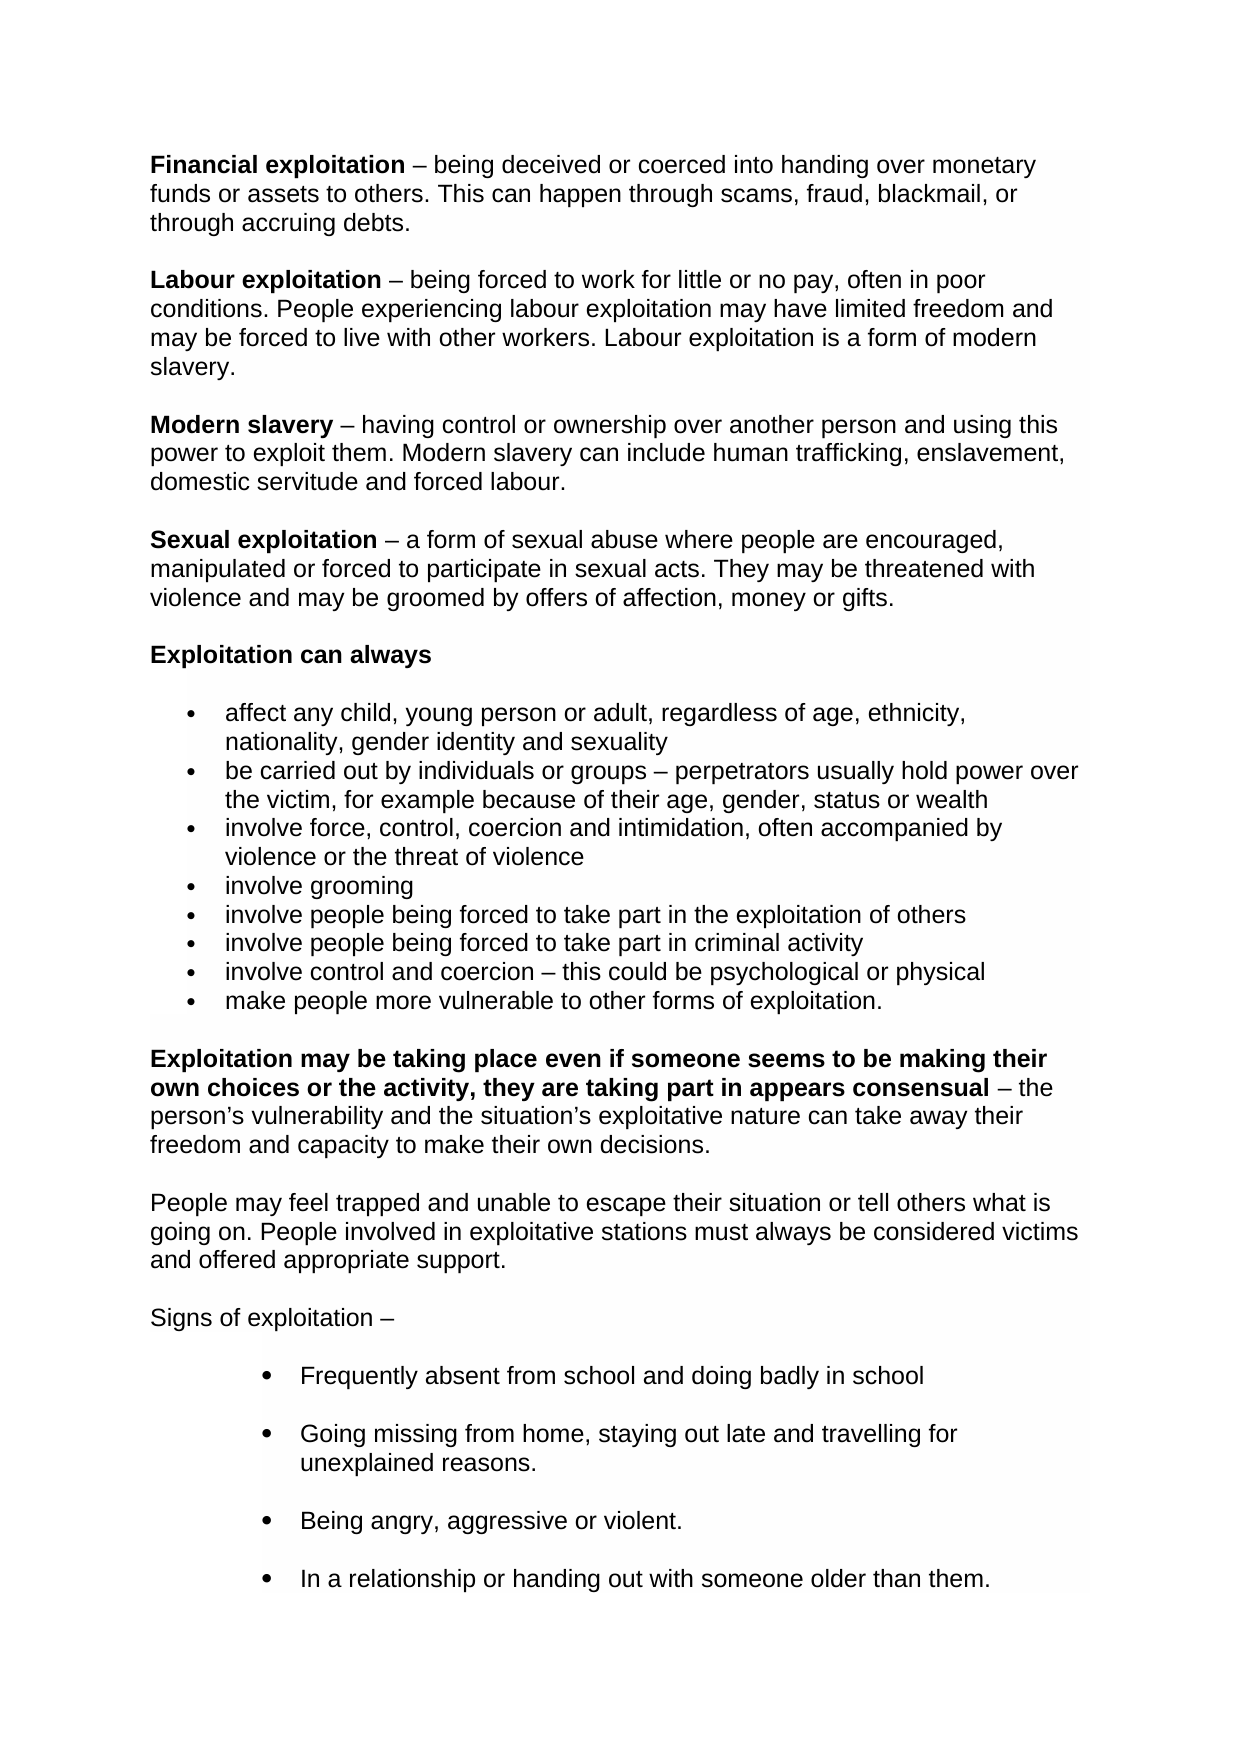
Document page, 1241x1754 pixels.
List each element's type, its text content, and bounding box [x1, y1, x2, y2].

list be carried out by individuals or groups – perpetrators usually hold power over the victim, for example because of their age, gender, status or wealth [187, 756, 1090, 813]
list Being angry, aggressive or violent. [262, 1506, 1090, 1535]
list Frequently absent from school and doing badly in school [262, 1361, 1090, 1390]
text Modern slavery – having control or ownership over another person and using this power to exploit them. Modern slavery can include human trafficking, enslavement, domestic servitude and forced labour. [150, 409, 1090, 496]
text Exploitation may be taking place even if someone seems to be making their own choices or the activity, they are taking part in appears consensual – the person’s vulnerability and the situation’s exploitative nature can take away their freedom and capacity to make their own decisions. [150, 1044, 1090, 1159]
list In a relationship or handing out with someone older than them. [262, 1564, 1090, 1593]
text Labour exploitation – being forced to work for little or no pay, often in poor conditions. People experiencing labour exploitation may have limited freedom and may be forced to live with other workers. Labour exploitation is a form of modern slavery. [150, 265, 1090, 380]
text Financial exploitation – being deceived or coerced into handing over monetary funds or assets to others. This can happen through scams, fraud, blackmail, or through accruing debts. [150, 150, 1090, 236]
list involve people being forced to take part in criminal activity [187, 928, 1090, 957]
text Exploitation can always [150, 640, 1090, 669]
list involve force, control, coercion and intimidation, often accompanied by violence or the threat of violence [187, 813, 1090, 871]
text Sexual exploitation – a form of sexual abuse where people are encouraged, manipulated or forced to participate in sexual acts. They may be threatened with violence and may be groomed by offers of affection, money or gifts. [150, 525, 1090, 611]
list affect any child, young person or adult, regardless of age, ethnicity, nationality, gender identity and sexuality [187, 698, 1090, 756]
list make people more vulnerable to other forms of exploitation. [187, 986, 1090, 1014]
text Signs of exploitation – [150, 1303, 1090, 1332]
list involve people being forced to take part in the exploitation of others [187, 899, 1090, 928]
list involve grooming [187, 871, 1090, 899]
text People may feel trapped and unable to escape their situation or tell others what is going on. People involved in exploitative stations must always be considered victims and offered appropriate support. [150, 1188, 1090, 1274]
list involve control and coercion – this could be psychological or physical [187, 957, 1090, 986]
list Going missing from home, staying out late and travelling for unexplained reasons. [262, 1419, 1090, 1477]
